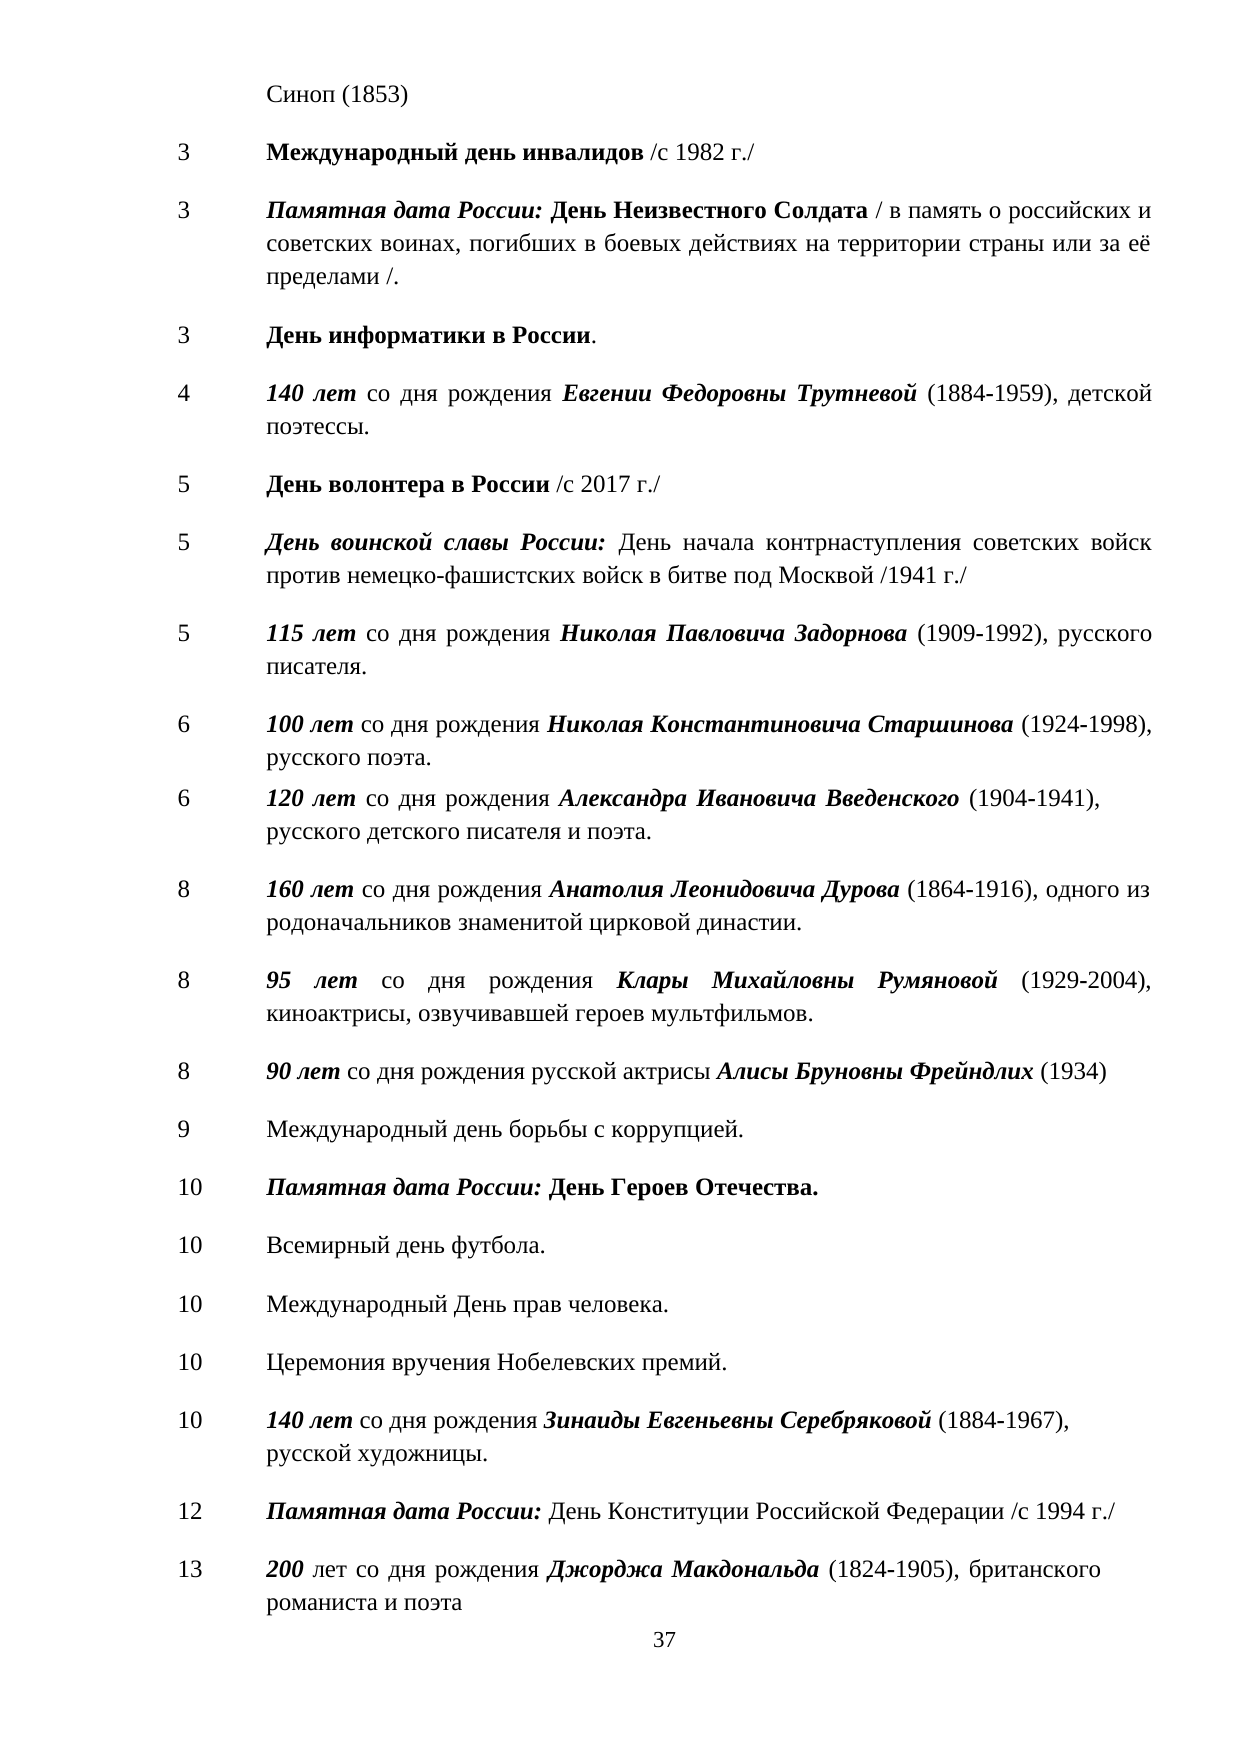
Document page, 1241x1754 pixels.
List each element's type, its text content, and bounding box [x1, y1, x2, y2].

text 8 160 лет со дня рождения Анатолия Леонидовича Дурова (1864-1916), одного из родоначальников знаменитой цирковой династии. [177, 874, 1152, 936]
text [177, 79, 1152, 108]
text 10 Международный День прав человека. [177, 1289, 1169, 1317]
list 140 лет со дня рождения Евгении Федоровны Трутневой (1884-1959), детской поэтессы. [177, 378, 1152, 439]
list Международный день борьбы с коррупцией. [177, 1114, 1169, 1143]
text 5 День волонтера в России /с 2017 г./ [177, 469, 1169, 498]
text 10 Церемония вручения Нобелевских премий. [177, 1347, 1169, 1376]
list 120 лет со дня рождения Александра Ивановича Введенского (1904-1941), русского детского писателя и поэта. [177, 783, 1152, 845]
text 3 Международный день инвалидов /с 1982 г./ [177, 137, 1169, 166]
list 140 лет со дня рождения Зинаиды Евгеньевны Серебряковой (1884-1967), русской художницы. [177, 1405, 1152, 1467]
list Памятная дата России: День Героев Отечества. [177, 1172, 1169, 1201]
list 100 лет со дня рождения Николая Константиновича Старшинова (1924-1998), русского поэта. [177, 709, 1152, 771]
text 8 95 лет со дня рождения Клары Михайловны Румяновой (1929-2004), киноактрисы, озвучивавшей героев мультфильмов. [177, 965, 1152, 1027]
list 90 лет со дня рождения русской актрисы Алисы Бруновны Фрейндлих (1934) [177, 1056, 1169, 1085]
list Памятная дата России: День Конституции Российской Федерации /с 1994 г./ [177, 1496, 1169, 1525]
text 10 Всемирный день футбола. [177, 1231, 1169, 1259]
list 115 лет со дня рождения Николая Павловича Задорнова (1909-1992), русского писателя. [177, 618, 1152, 680]
text 3 Памятная дата России: День Неизвестного Солдата / в память о российских и советских воинах, погибших в боевых действиях на территории страны или за её пределами /. [177, 195, 1152, 290]
list День информатики в России. [177, 320, 1169, 348]
text 5 День воинской славы России: День начала контрнаступления советских войск против немецко-фашистских войск в битве под Москвой /1941 г./ [177, 527, 1152, 589]
list 200 лет со дня рождения Джорджа Макдональда (1824-1905), британского романиста и поэта [177, 1554, 1152, 1616]
